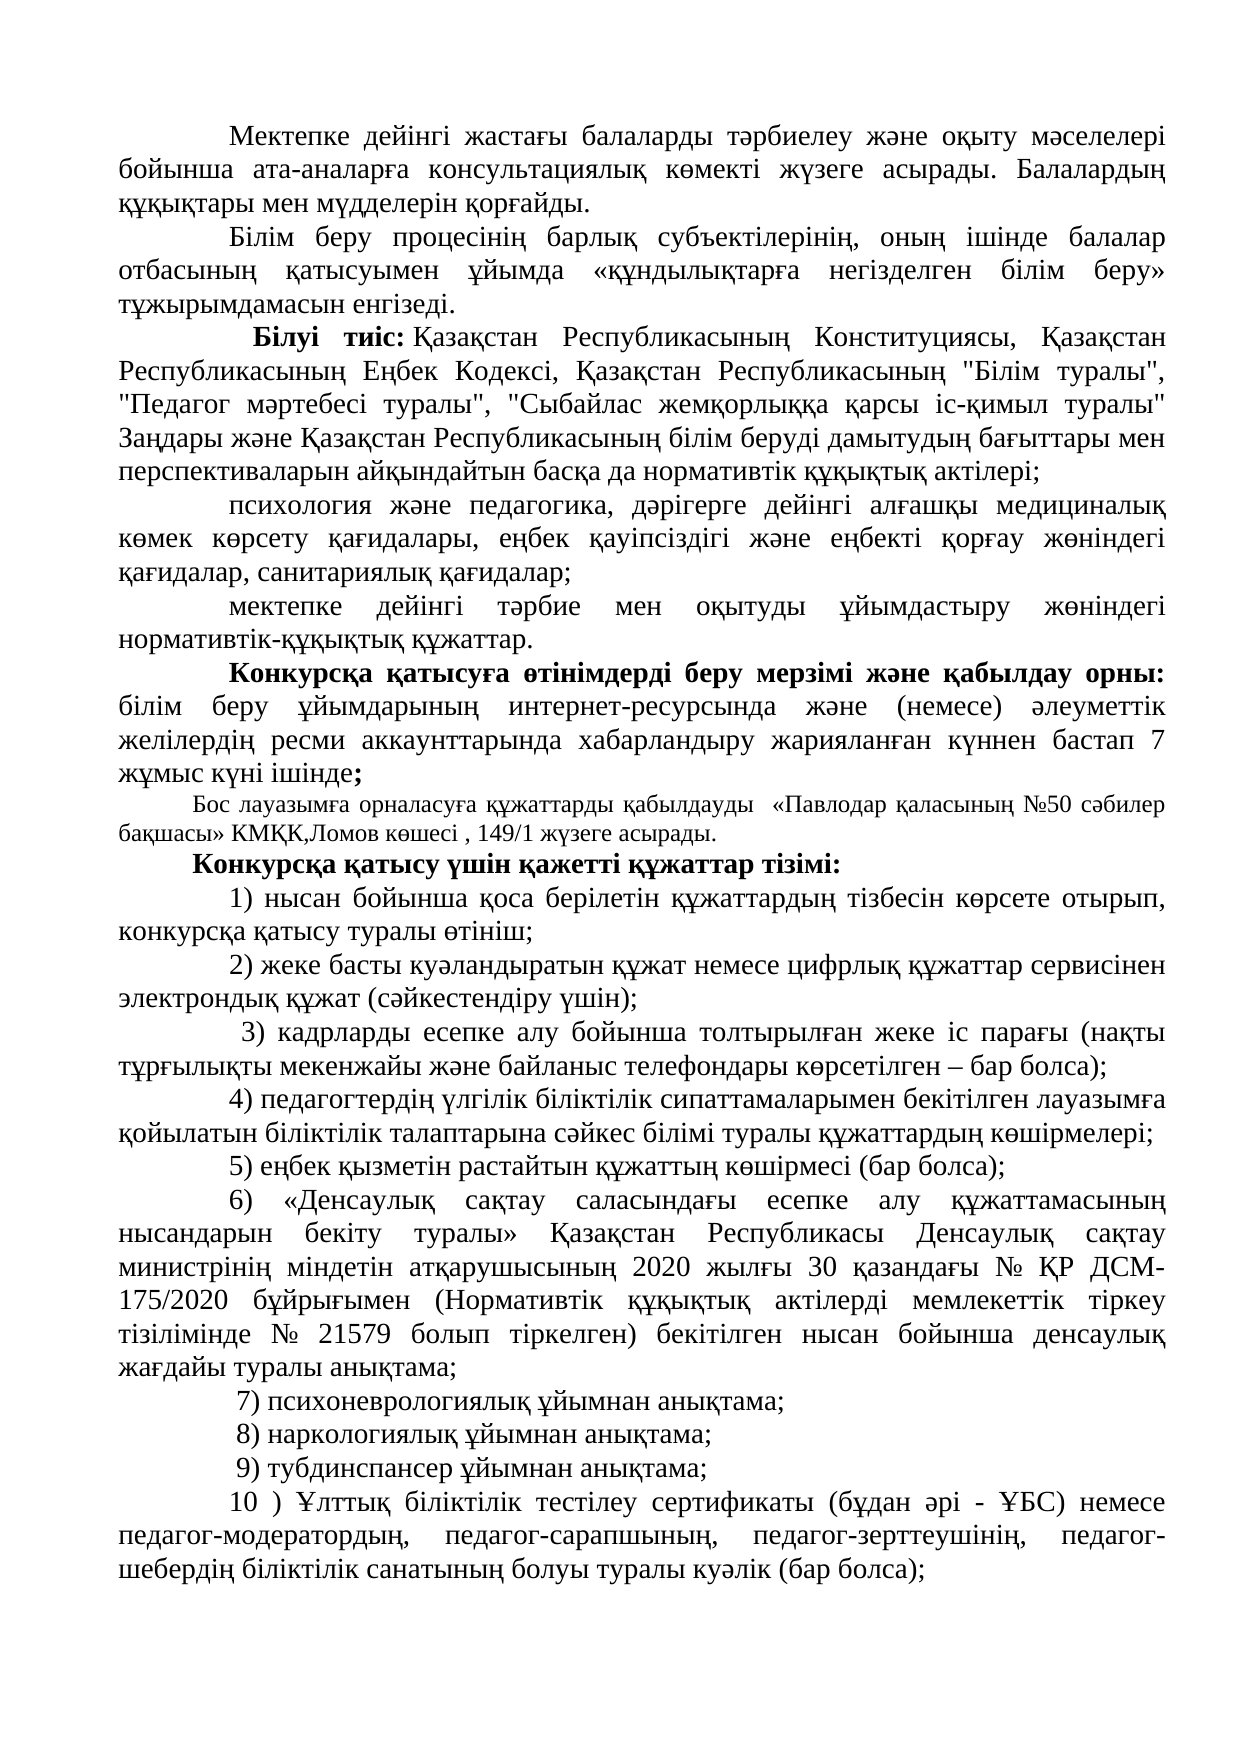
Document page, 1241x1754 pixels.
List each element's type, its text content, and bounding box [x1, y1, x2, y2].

text 2) жеке басты куәландыратын құжат немесе цифрлық құжаттар сервисінен электрондық құжат (сәйкестендіру үшін); [118, 947, 1167, 1014]
text 9) тубдинспансер ұйымнан анықтама; [118, 1450, 1167, 1484]
text Білім беру процесінің барлық субъектілерінің, оның ішінде балалар отбасының қатысуымен ұйымда «құндылықтарға негізделген білім беру» тұжырымдамасын енгізеді. [118, 219, 1167, 319]
text Конкурсқа қатысу үшін қажетті құжаттар тізімі: [118, 846, 1167, 880]
text Бос лауазымға орналасуға құжаттарды қабылдауды «Павлодар қаласының №50 сәбилер бақшасы» КМҚК,Ломов көшесі , 149/1 жүзеге асырады. [118, 789, 1167, 846]
text 1) нысан бойынша қоса берілетін құжаттардың тізбесін көрсете отырып, конкурсқа қатысу туралы өтініш; [118, 880, 1167, 947]
text 10 ) Ұлттық біліктілік тестілеу сертификаты (бұдан әрі - ҰБС) немесе педагог-модератордың, педагог-сарапшының, педагог-зерттеушінің, педагог-шебердің біліктілік санатының болуы туралы куәлік (бар болса); [118, 1484, 1167, 1584]
text Конкурсқа қатысуға өтінімдерді беру мерзімі және қабылдау орны: білім беру ұйымдарының интернет-ресурсында және (немесе) әлеуметтік желілердің ресми аккаунттарында хабарландыру жарияланған күннен бастап 7 жұмыс күні ішінде; [118, 655, 1167, 789]
text 6) «Денсаулық сақтау саласындағы есепке алу құжаттамасының нысандарын бекіту туралы» Қазақстан Республикасы Денсаулық сақтау министрінің міндетін атқарушысының 2020 жылғы 30 қазандағы № ҚР ДСМ-175/2020 бұйрығымен (Нормативтік құқықтық актілерді мемлекеттік тіркеу тізілімінде № 21579 болып тіркелген) бекітілген нысан бойынша денсаулық жағдайы туралы анықтама; [118, 1182, 1167, 1383]
text 7) психоневрологиялық ұйымнан анықтама; [118, 1383, 1167, 1417]
text 5) еңбек қызметін растайтын құжаттың көшірмесі (бар болса); [118, 1148, 1167, 1182]
text Білуі тиіс: Қазақстан Республикасының Конституциясы, Қазақстан Республикасының Еңбек Кодексі, Қазақстан Республикасының "Білім туралы", "Педагог мәртебесі туралы", "Сыбайлас жемқорлыққа қарсы іс-қимыл туралы" Заңдары және Қазақстан Республикасының білім беруді дамытудың бағыттары мен перспективаларын айқындайтын басқа да нормативтік құқықтық актілері; [118, 319, 1167, 487]
text мектепке дейінгі тәрбие мен оқытуды ұйымдастыру жөніндегі нормативтік-құқықтық құжаттар. [118, 588, 1167, 655]
text психология және педагогика, дәрігерге дейінгі алғашқы медициналық көмек көрсету қағидалары, еңбек қауіпсіздігі және еңбекті қорғау жөніндегі қағидалар, санитариялық қағидалар; [118, 487, 1167, 588]
text 4) педагогтердің үлгілік біліктілік сипаттамаларымен бекітілген лауазымға қойылатын біліктілік талаптарына сәйкес білімі туралы құжаттардың көшірмелері; [118, 1081, 1167, 1148]
text 3) кадрларды есепке алу бойынша толтырылған жеке іс парағы (нақты тұрғылықты мекенжайы және байланыс телефондары көрсетілген – бар болса); [118, 1014, 1167, 1081]
text Мектепке дейінгі жастағы балаларды тәрбиелеу және оқыту мәселелері бойынша ата-аналарға консультациялық көмекті жүзеге асырады. Балалардың құқықтары мен мүдделерін қорғайды. [118, 118, 1167, 219]
text 8) наркологиялық ұйымнан анықтама; [118, 1417, 1167, 1450]
